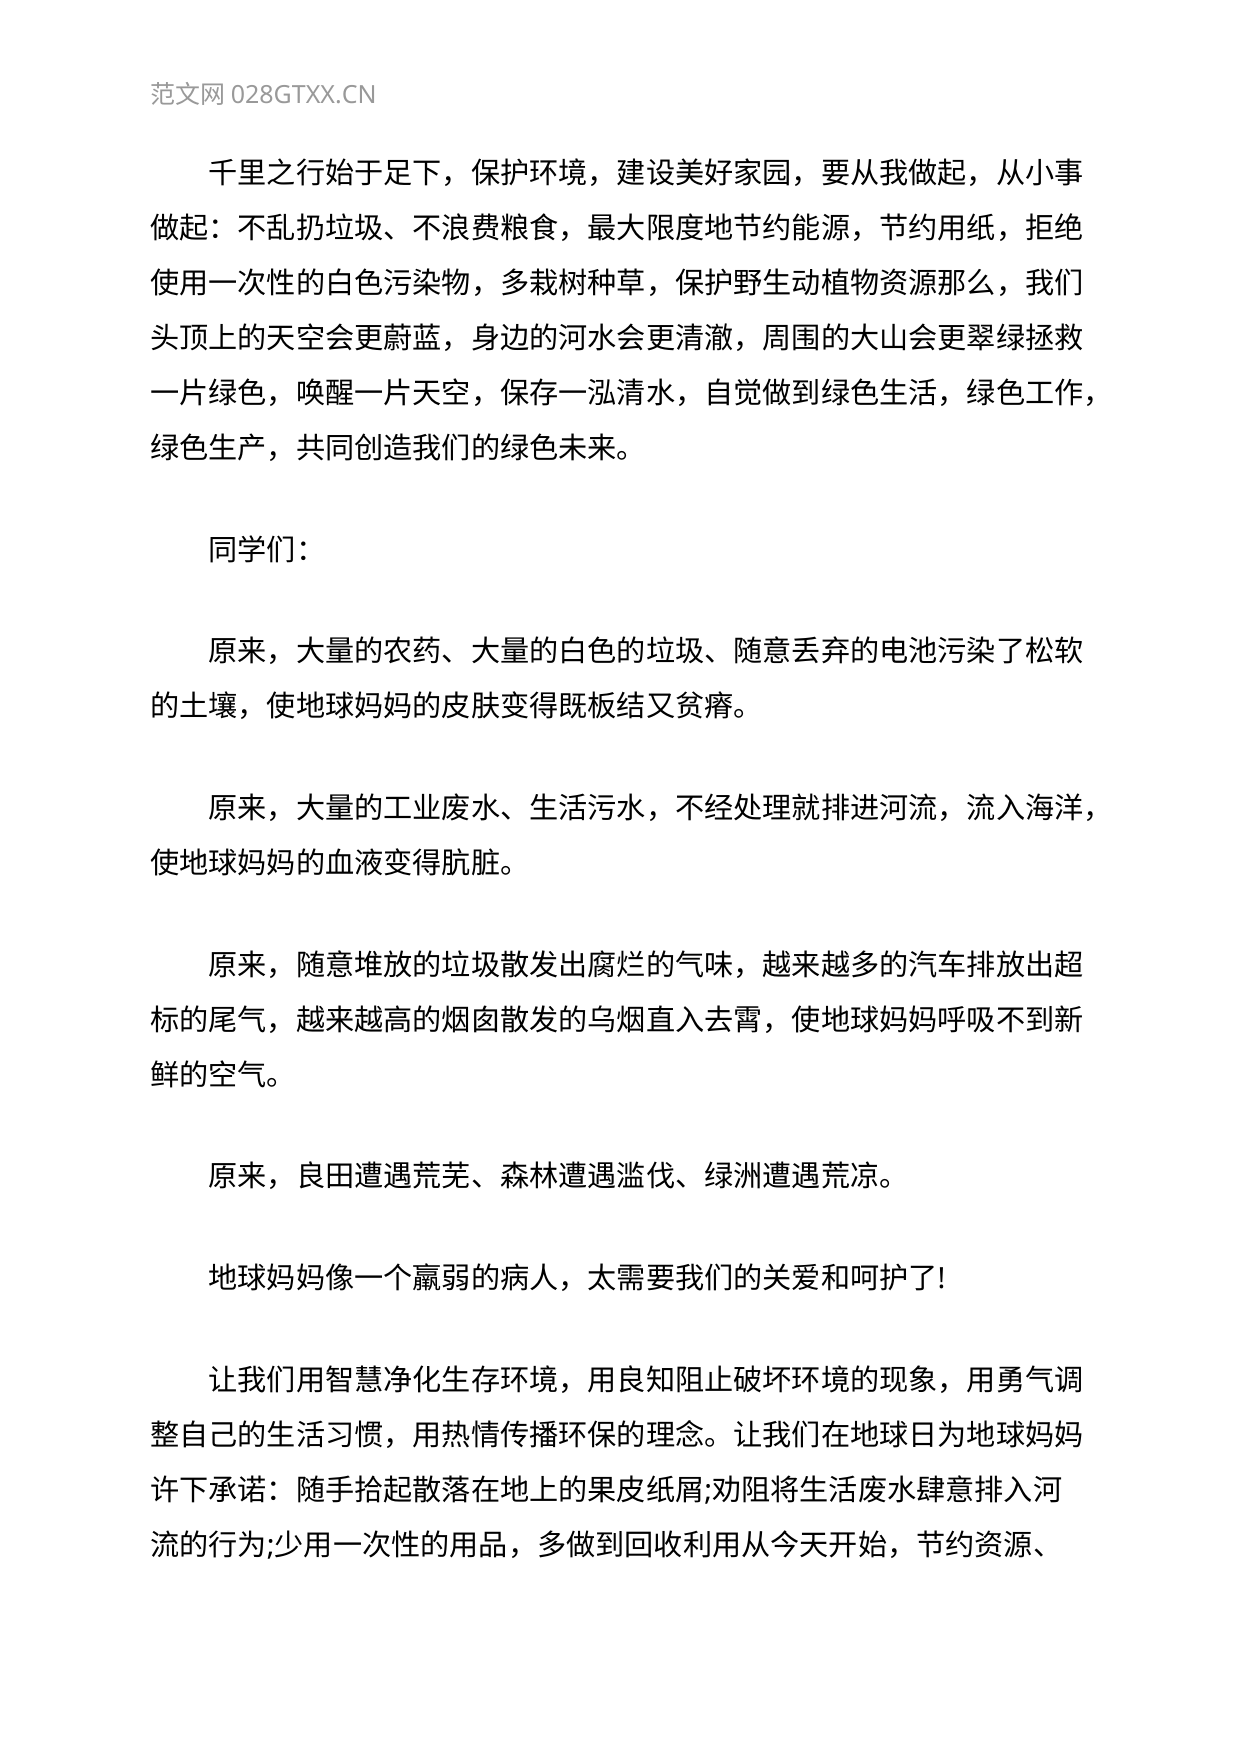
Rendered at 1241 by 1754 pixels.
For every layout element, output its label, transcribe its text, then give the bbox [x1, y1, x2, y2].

text 原来，大量的农药、大量的白色的垃圾、随意丢弃的电池污染了松软的土壤，使地球妈妈的皮肤变得既板结又贫瘠。 [150, 628, 1090, 725]
text 千里之行始于足下，保护环境，建设美好家园，要从我做起，从小事做起：不乱扔垃圾、不浪费粮食，最大限度地节约能源，节约用纸，拒绝使用一次性的白色污染物，多栽树种草，保护野生动植物资源那么，我们头顶上的天空会更蔚蓝，身边的河水会更清澈，周围的大山会更翠绿拯救一片绿色，唤醒一片天空，保存一泓清水，自觉做到绿色生活，绿色工作，绿色生产，共同创造我们的绿色未来。 [150, 150, 1090, 467]
text 同学们： [150, 526, 1090, 568]
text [150, 1357, 1090, 1564]
text 原来，大量的工业废水、生活污水，不经处理就排进河流，流入海洋，使地球妈妈的血液变得肮脏。 [150, 785, 1090, 882]
text 原来，随意堆放的垃圾散发出腐烂的气味，越来越多的汽车排放出超标的尾气，越来越高的烟囱散发的乌烟直入去霄，使地球妈妈呼吸不到新鲜的空气。 [150, 941, 1090, 1093]
text 原来，良田遭遇荒芜、森林遭遇滥伐、绿洲遭遇荒凉。 [150, 1153, 1090, 1195]
text 地球妈妈像一个羸弱的病人，太需要我们的关爱和呵护了! [150, 1255, 1090, 1297]
